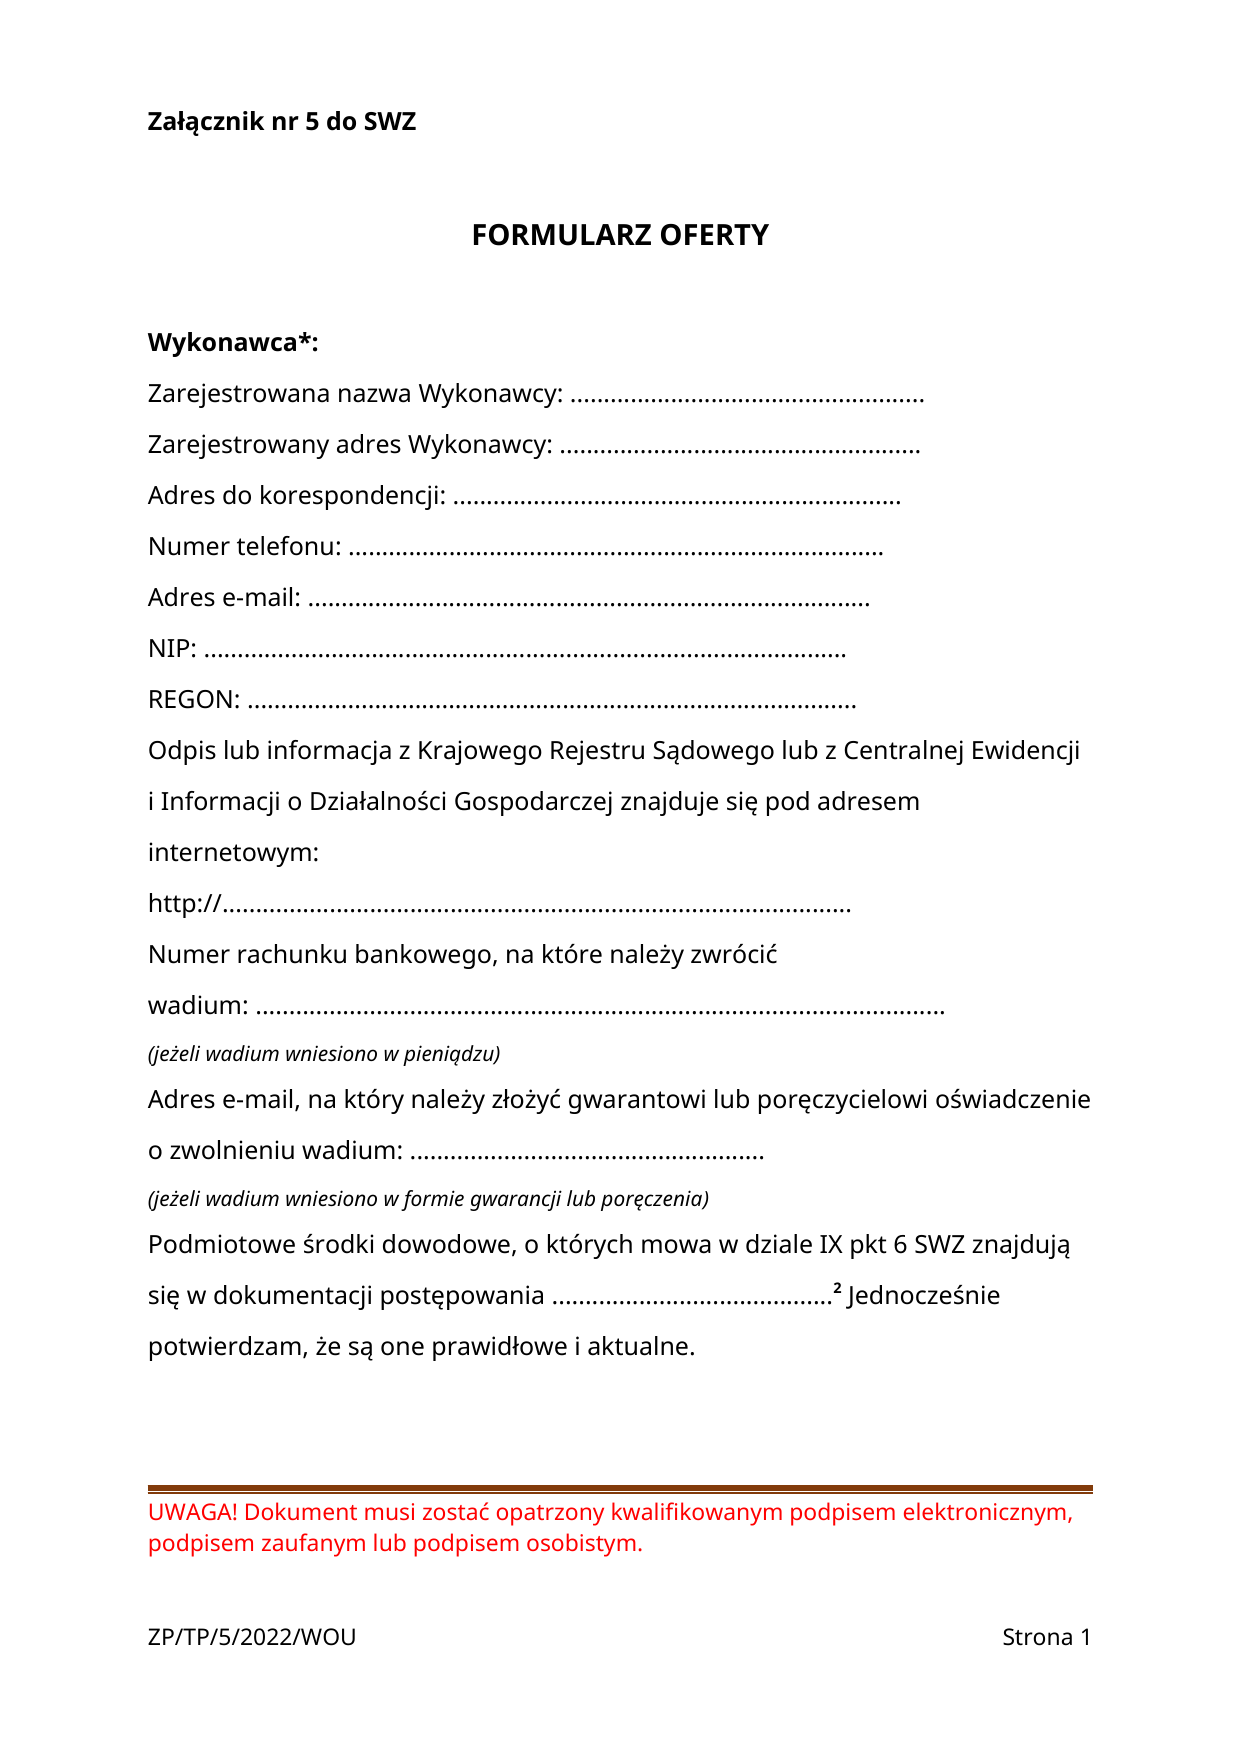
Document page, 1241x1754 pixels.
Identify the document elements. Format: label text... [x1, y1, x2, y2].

text Załącznik nr 5 do SWZ [148, 103, 1093, 137]
text (jeżeli wadium wniesiono w formie gwarancji lub poręczenia) [148, 1184, 1093, 1212]
text Zarejestrowany adres Wykonawcy: ...................................................... [148, 427, 1093, 461]
text FORMULARZ OFERTY [148, 214, 1093, 254]
text Podmiotowe środki dowodowe, o których mowa w dziale IX pkt 6 SWZ znajdują się w dokumentacji postępowania ..........................................2 Jednocześnie potwierdzam, że są one prawidłowe i aktualne. [148, 1226, 1093, 1362]
text Wykonawca*: [148, 324, 1093, 358]
text (jeżeli wadium wniesiono w pieniądzu) [148, 1039, 1093, 1067]
text NIP: ................................................................................................ [148, 631, 1093, 665]
text Zarejestrowana nazwa Wykonawcy: ..................................................... [148, 376, 1093, 409]
text Numer rachunku bankowego, na które należy zwrócić wadium: ....................................................................................................... [148, 937, 1093, 1022]
text REGON: ........................................................................................... [148, 682, 1093, 716]
text Numer telefonu: ................................................................................ [148, 529, 1093, 563]
text Adres e-mail: .................................................................................... [148, 580, 1093, 614]
text Adres do korespondencji: ................................................................... [148, 478, 1093, 512]
text Odpis lub informacja z Krajowego Rejestru Sądowego lub z Centralnej Ewidencji i Informacji o Działalności Gospodarczej znajduje się pod adresem internetowym: [148, 733, 1093, 869]
text Adres e-mail, na który należy złożyć gwarantowi lub poręczycielowi oświadczenie o zwolnieniu wadium: ..................................................... [148, 1082, 1093, 1167]
text http://.............................................................................................. [148, 886, 1093, 920]
